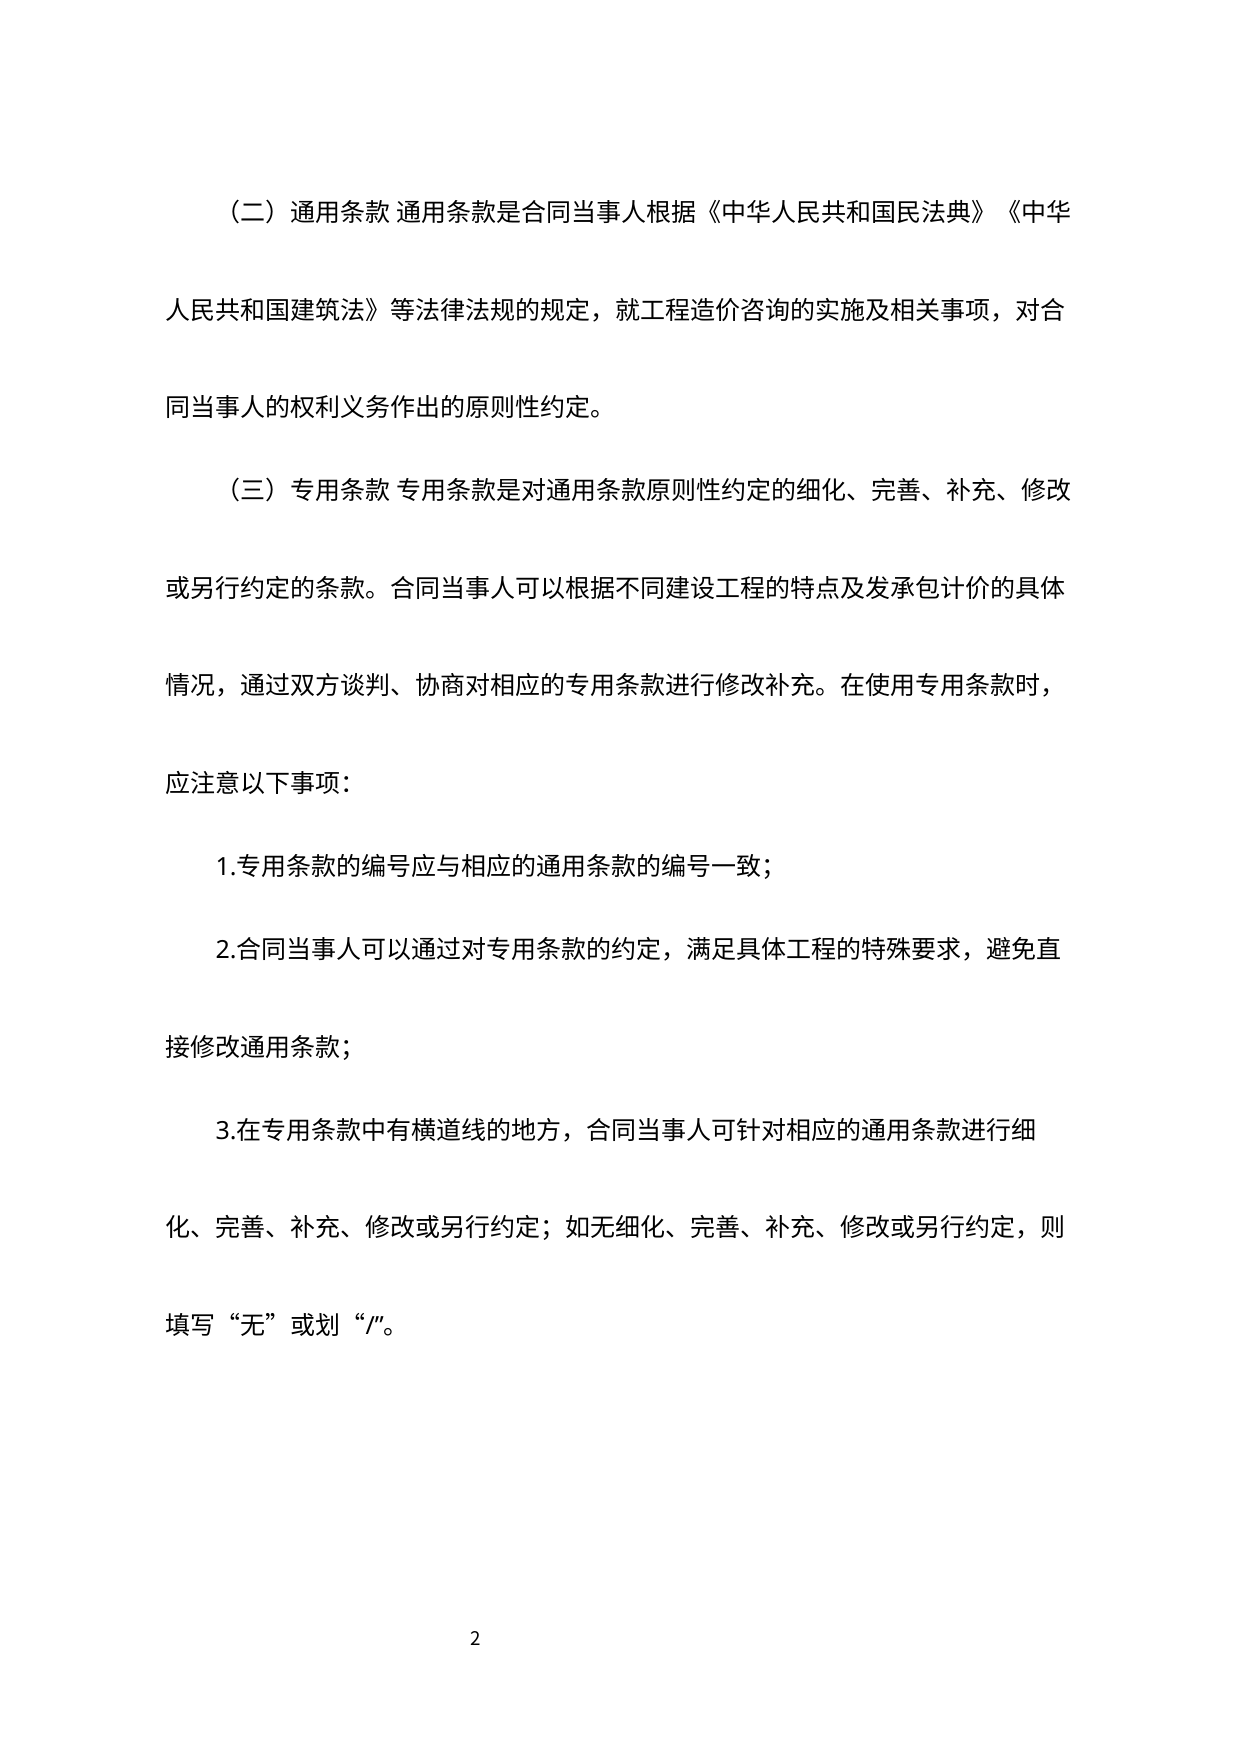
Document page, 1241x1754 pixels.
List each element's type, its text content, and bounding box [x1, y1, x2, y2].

text 1.专用条款的编号应与相应的通用条款的编号一致； [165, 832, 1075, 897]
text （二）通用条款 通用条款是合同当事人根据《中华人民共和国民法典》《中华人民共和国建筑法》等法律法规的规定，就工程造价咨询的实施及相关事项，对合同当事人的权利义务作出的原则性约定。 [165, 178, 1075, 438]
text 2.合同当事人可以通过对专用条款的约定，满足具体工程的特殊要求，避免直接修改通用条款； [165, 915, 1075, 1078]
text 3.在专用条款中有横道线的地方，合同当事人可针对相应的通用条款进行细化、完善、补充、修改或另行约定；如无细化、完善、补充、修改或另行约定，则填写“无”或划“/”。 [165, 1096, 1075, 1356]
text （三）专用条款 专用条款是对通用条款原则性约定的细化、完善、补充、修改或另行约定的条款。合同当事人可以根据不同建设工程的特点及发承包计价的具体情况，通过双方谈判、协商对相应的专用条款进行修改补充。在使用专用条款时，应注意以下事项： [165, 456, 1075, 814]
